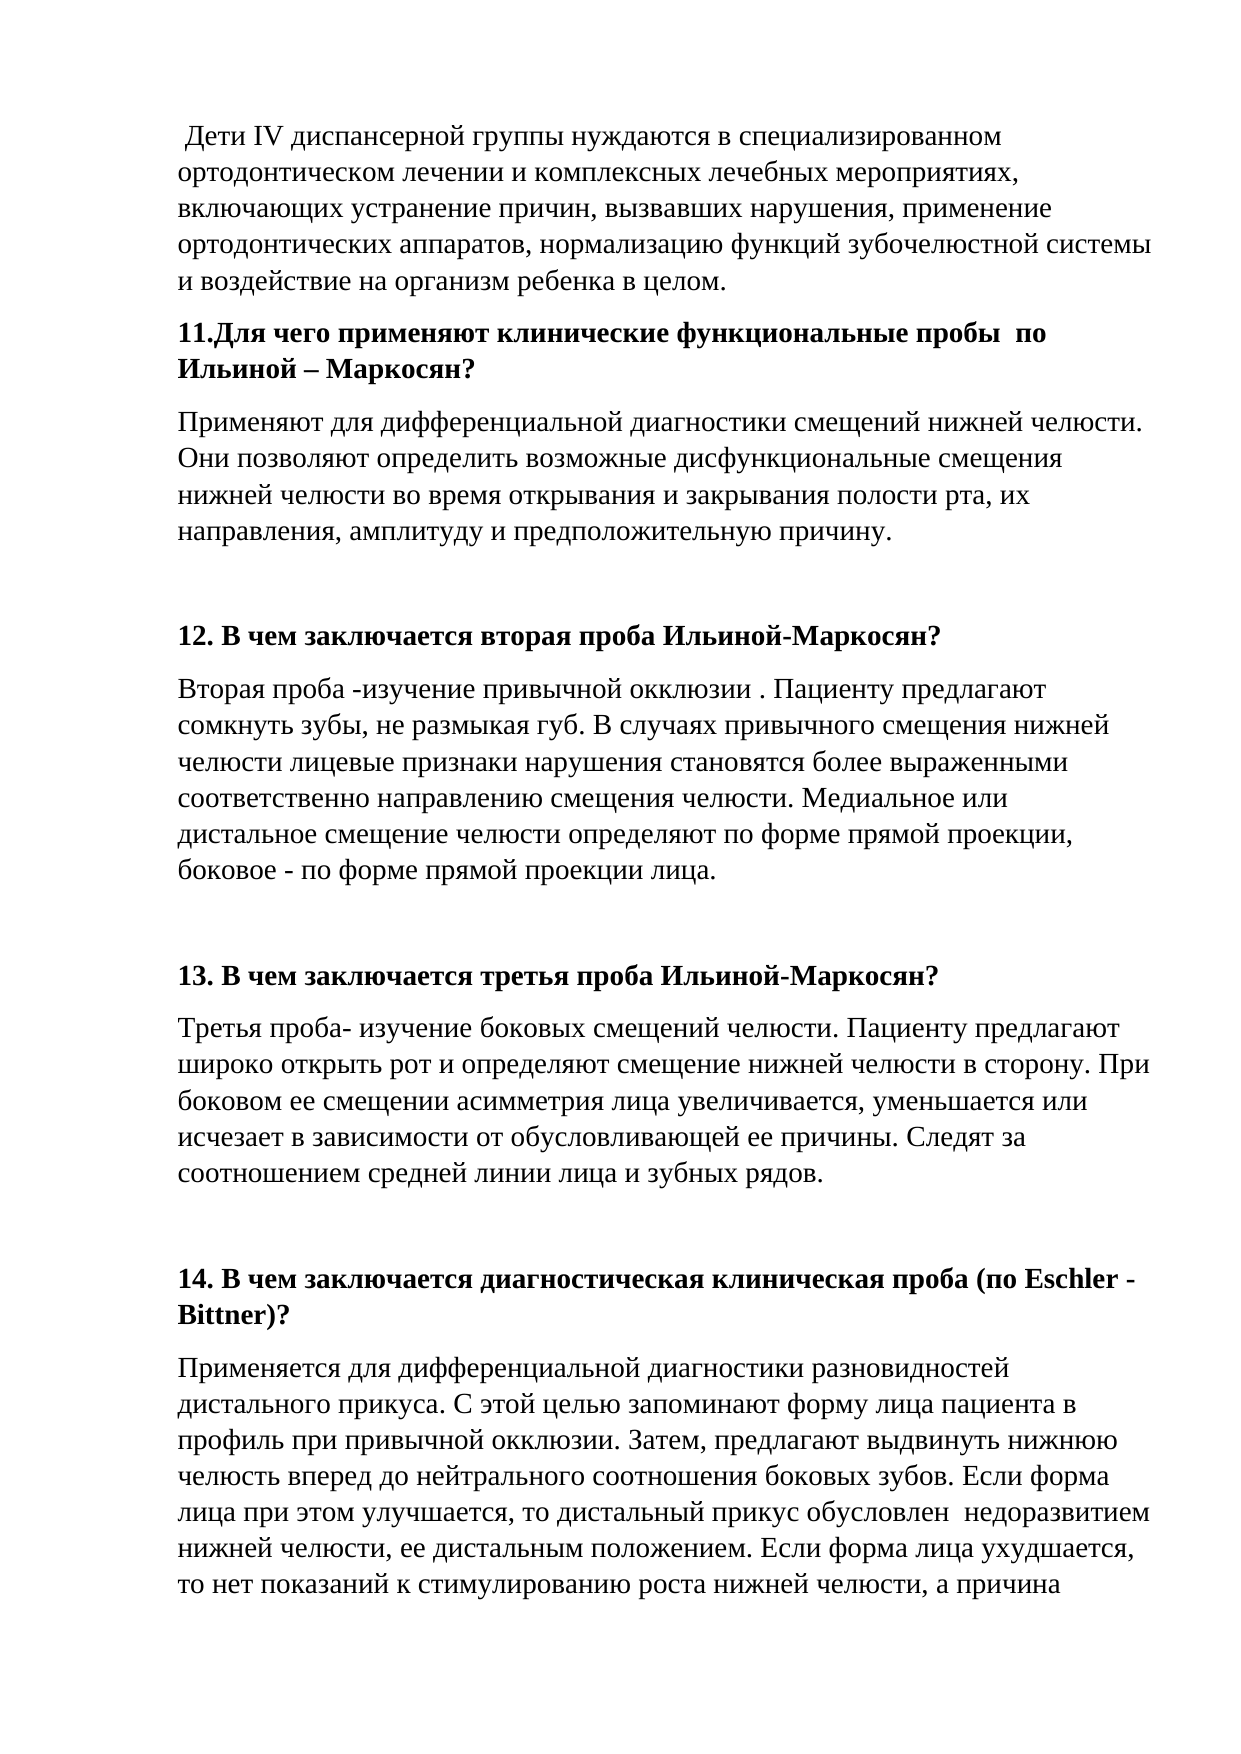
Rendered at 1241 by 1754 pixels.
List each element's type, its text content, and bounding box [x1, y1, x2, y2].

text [177, 1350, 1152, 1600]
text Третья проба- изучение боковых смещений челюсти. Пациенту предлагают широко открыть рот и определяют смещение нижней челюсти в сторону. При боковом ее смещении асимметрия лица увеличивается, уменьшается или исчезает в зависимости от обусловливающей ее причины. Следят за соотношением средней линии лица и зубных рядов. [177, 1011, 1152, 1189]
text 11.Для чего применяют клинические функциональные пробы по Ильиной – Маркосян? [177, 316, 1152, 385]
text Вторая проба -изучение привычной окклюзии . Пациенту предлагают сомкнуть зубы, не размыкая губ. В случаях привычного смещения нижней челюсти лицевые признаки нарушения становятся более выраженными соответственно направлению смещения челюсти. Медиальное или дистальное смещение челюсти определяют по форме прямой проекции, боковое - по форме прямой проекции лица. [177, 671, 1152, 886]
text 13. В чем заключается третья проба Ильиной-Маркосян? [177, 958, 1152, 991]
text Применяют для дифференциальной диагностики смещений нижней челюсти. Они позволяют определить возможные дисфункциональные смещения нижней челюсти во время открывания и закрывания полости рта, их направления, амплитуду и предположительную причину. [177, 404, 1152, 546]
text Дети IV диспансерной группы нуждаются в специализированном ортодонтическом лечении и комплексных лечебных мероприятиях, включающих устранение причин, вызвавших нарушения, применение ортодонтических аппаратов, нормализацию функций зубочелюстной системы и воздействие на организм ребенка в целом. [177, 118, 1152, 296]
text 12. В чем заключается вторая проба Ильиной-Маркосян? [177, 618, 1152, 652]
text 14. В чем заключается диагностическая клиническая проба (по Eschler - Bittner)? [177, 1261, 1152, 1330]
